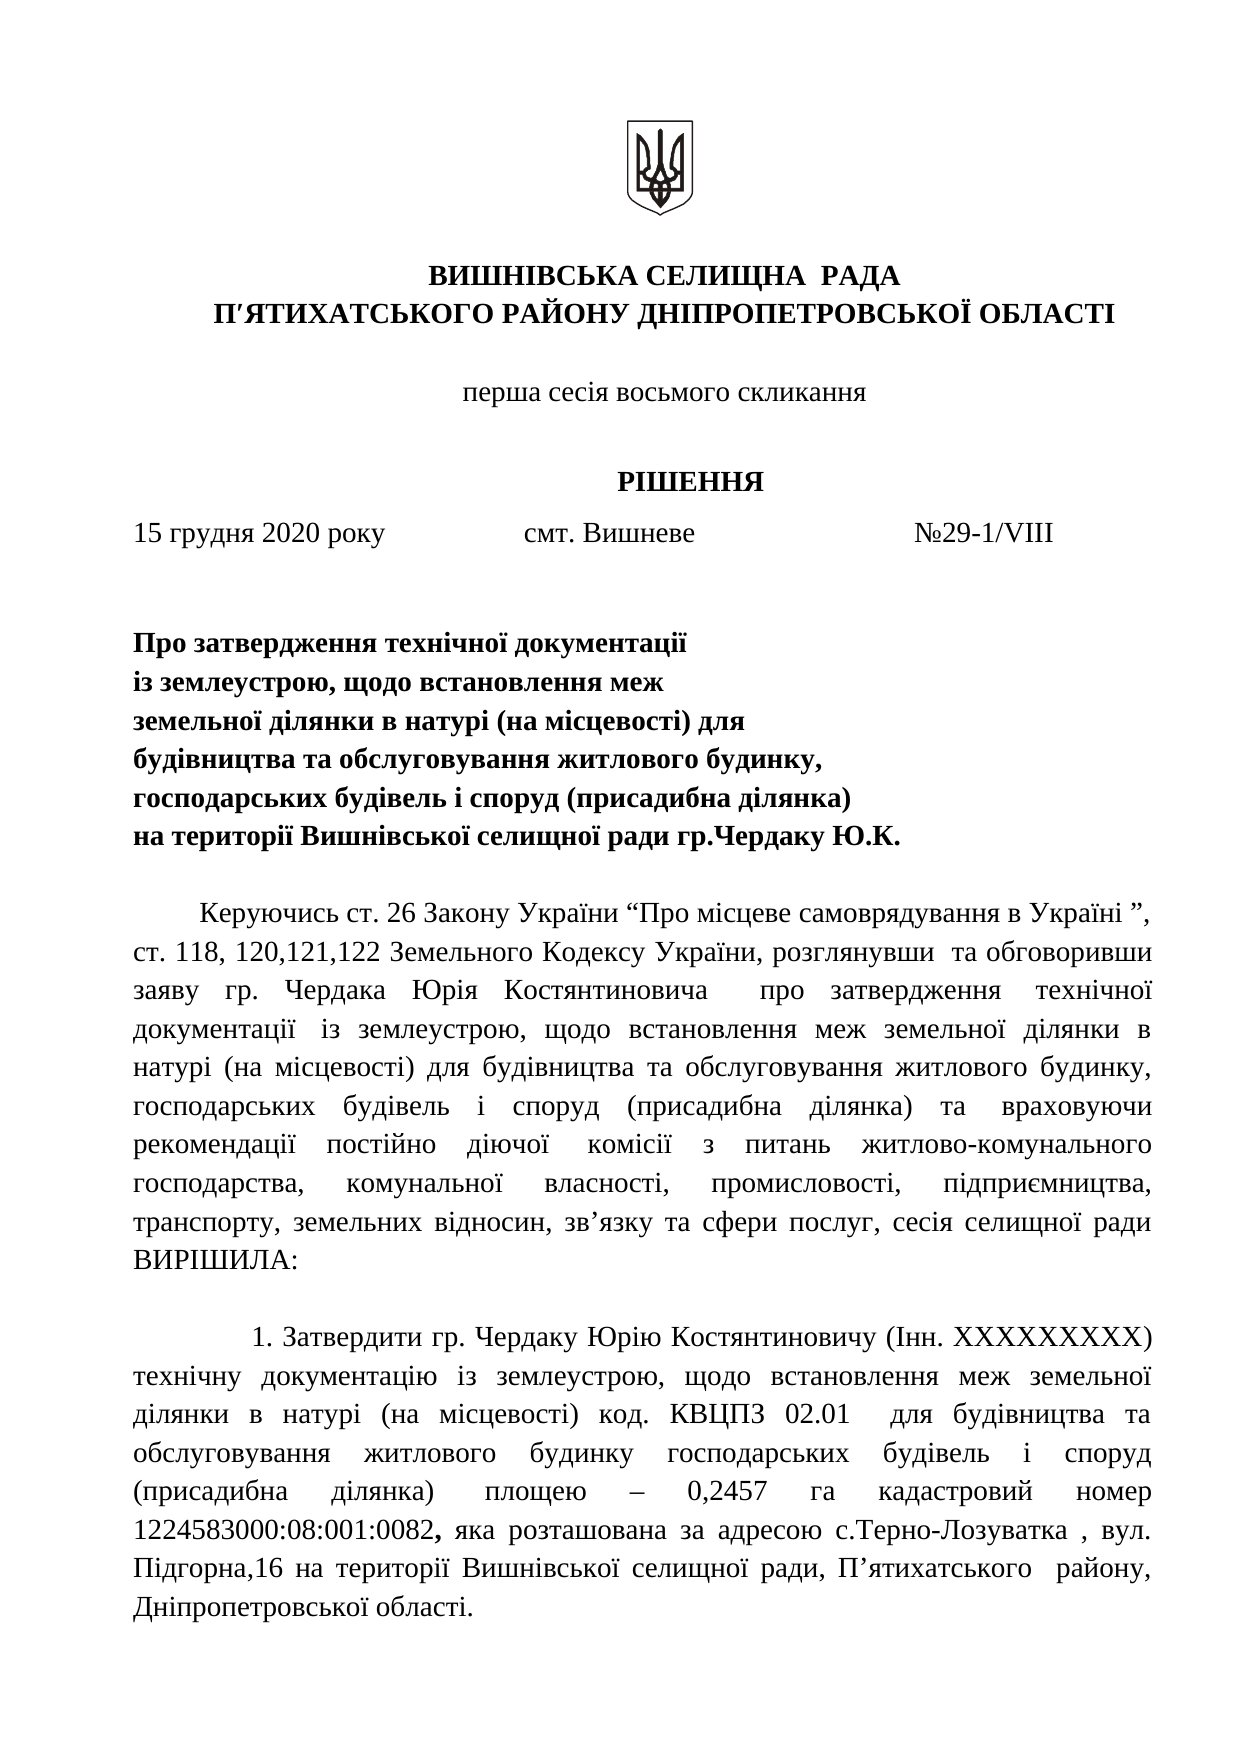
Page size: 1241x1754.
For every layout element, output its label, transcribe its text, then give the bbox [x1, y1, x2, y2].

text земельної ділянки в натурі (на місцевості) для [133, 703, 1152, 736]
text РІШЕННЯ [177, 464, 1152, 498]
text 1. Затвердити гр. Чердаку Юрію Костянтиновичу (Інн. ХХХХХХХХХ) технічну документацію із землеустрою, щодо встановлення меж земельної ділянки в натурі (на місцевості) код. КВЦПЗ 02.01 для будівництва та обслуговування житлового будинку господарських будівель і споруд (присадибна ділянка) площею – 0,2457 га кадастровий номер 1224583000:08:001:0082, яка розташована за адресою с.Терно-Лозуватка , вул. Підгорна,16 на території Вишнівської селищної ради, П’ятихатського району, Дніпропетровської області. [133, 1319, 1152, 1623]
text господарських будівель і споруд (присадибна ділянка) [133, 780, 1152, 813]
text будівництва та обслуговування житлового будинку, [133, 741, 1152, 775]
text ПʹЯТИХАТСЬКОГО РАЙОНУ ДНІПРОПЕТРОВСЬКОЇ ОБЛАСТІ [177, 297, 1152, 330]
text ВИШНІВСЬКА СЕЛИЩНА РАДА [177, 258, 1152, 292]
text на території Вишнівської селищної ради гр.Чердаку Ю.К. [133, 818, 1152, 852]
text Керуючись ст. 26 Закону України “Про місцеве самоврядування в Україні ”, ст. 118, 120,121,122 Земельного Кодексу України, розглянувши та обговоривши заяву гр. Чердака Юрія Костянтиновича про затвердження технічної документації із землеустрою, щодо встановлення меж земельної ділянки в натурі (на місцевості) для будівництва та обслуговування житлового будинку, господарських будівель і споруд (присадибна ділянка) та враховуючи рекомендації постійно діючої комісії з питань житлово-комунального господарства, комунальної власності, промисловості, підприємництва, транспорту, земельних відносин, зв’язку та сфери послуг, сесія селищної ради ВИРІШИЛА: [133, 895, 1152, 1276]
text перша сесія восьмого скликання [177, 374, 1152, 407]
text Про затвердження технічної документації [133, 626, 1152, 659]
text із землеустрою, щодо встановлення меж [133, 664, 1152, 698]
text 15 грудня 2020 року смт. Вишневе №29-1/VIIІ [133, 515, 1144, 548]
